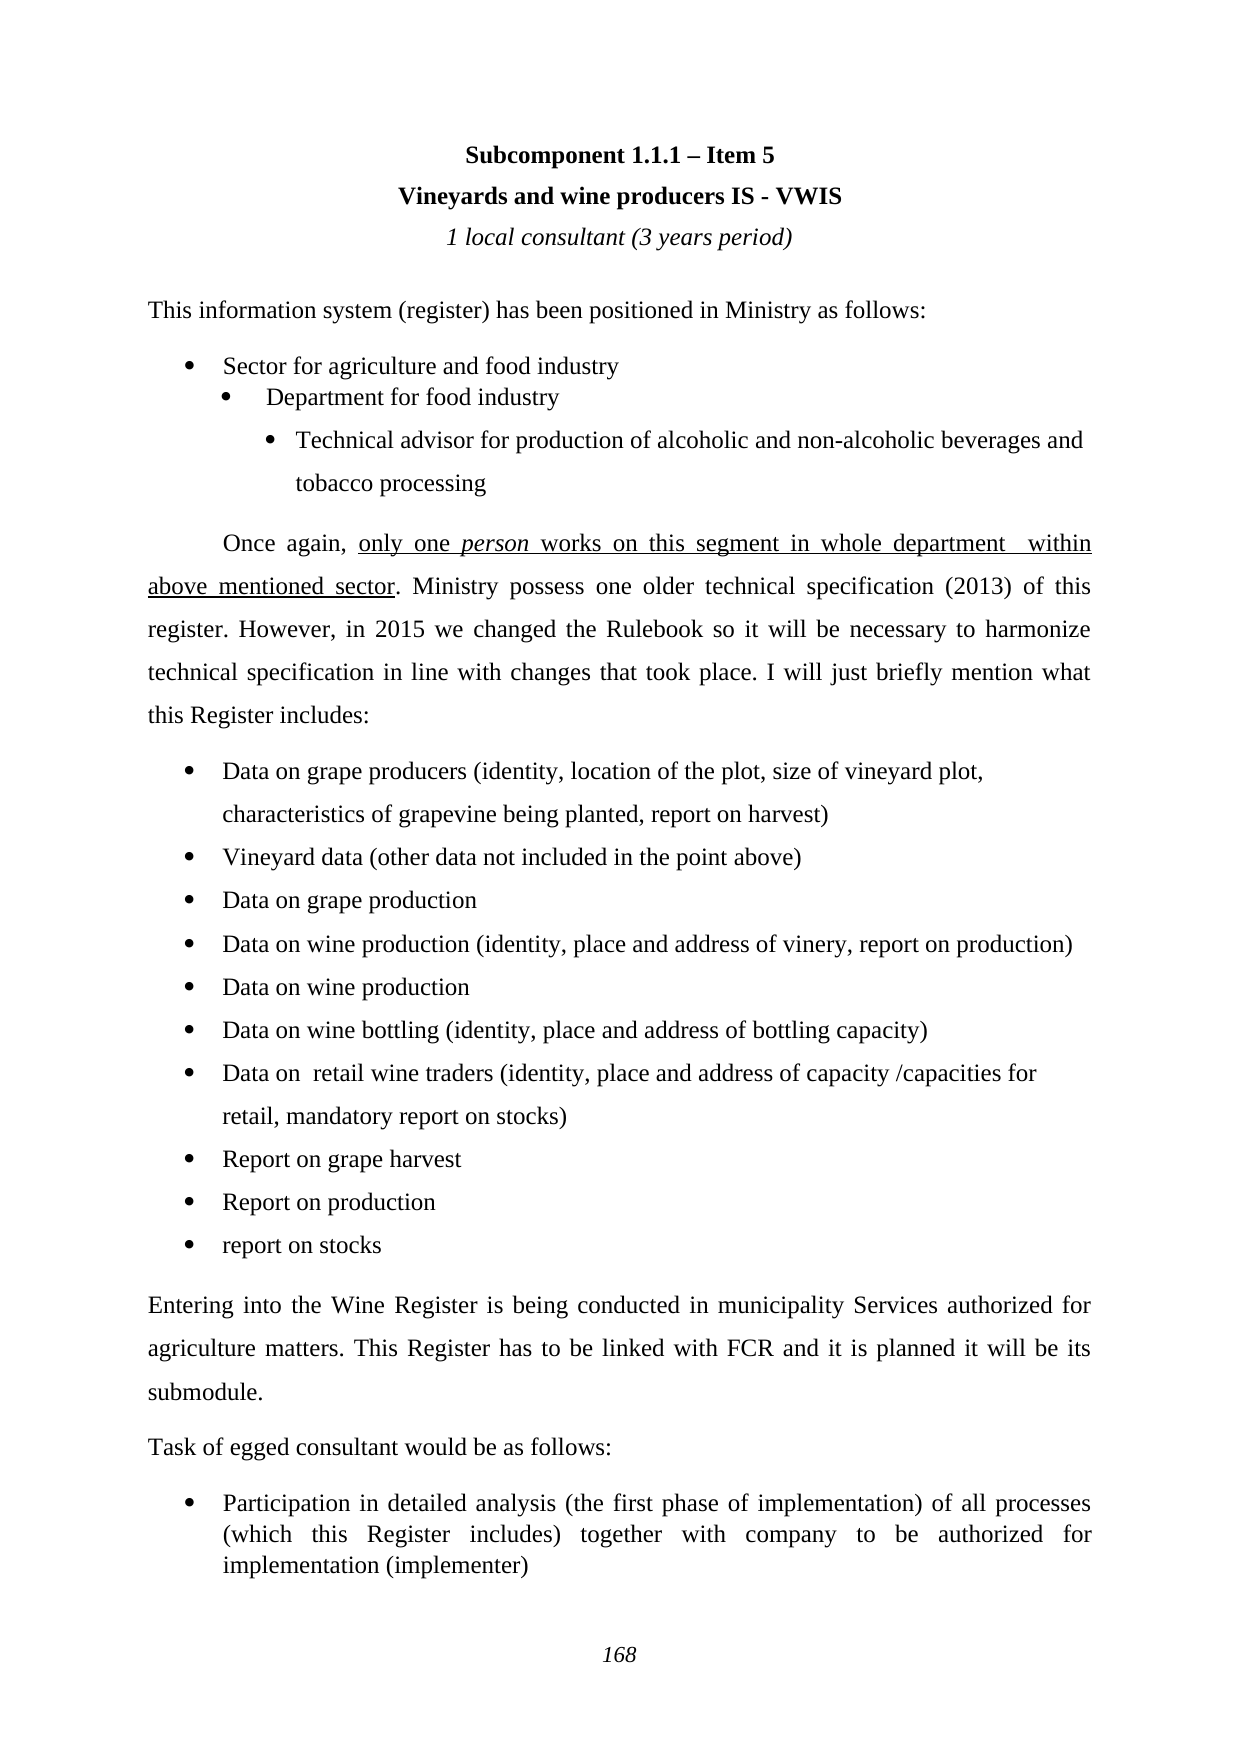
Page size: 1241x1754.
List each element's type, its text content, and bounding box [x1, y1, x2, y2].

list Data on retail wine traders (identity, place and address of capacity /capacities for retail, mandatory report on stocks) [185, 1058, 1092, 1130]
list Vineyard data (other data not included in the point above) [185, 842, 1092, 871]
text Vineyards and wine producers IS - VWIS [148, 181, 1092, 210]
list Data on wine production (identity, place and address of vinery, report on production) [185, 929, 1092, 957]
text Entering into the Wine Register is being conducted in municipality Services authorized for agriculture matters. This Register has to be linked with FCR and it is planned it will be its submodule. [148, 1290, 1092, 1405]
list Data on wine bottling (identity, place and address of bottling capacity) [185, 1015, 1092, 1044]
text Once again, only one person works on this segment in whole department within above mentioned sector. Ministry possess one older technical specification (2013) of this register. However, in 2015 we changed the Rulebook so it will be necessary to harmonize technical specification in line with changes that took place. I will just briefly mention what this Register includes: [148, 528, 1092, 729]
list Department for food industry [222, 382, 1092, 411]
list Data on grape production [185, 886, 1092, 914]
text 1 local consultant (3 years period) [148, 222, 1092, 251]
text Task of egged consultant would be as follows: [148, 1432, 1092, 1461]
list report on stocks [185, 1231, 1092, 1259]
list Report on production [185, 1187, 1092, 1216]
list Participation in detailed analysis (the first phase of implementation) of all processes (which this Register includes) together with company to be authorized for implementation (implementer) [185, 1488, 1092, 1579]
text Subcomponent 1.1.1 – Item 5 [148, 140, 1092, 169]
list Data on wine production [185, 972, 1092, 1001]
list Sector for agriculture and food industry [185, 351, 1092, 380]
text This information system (register) has been positioned in Ministry as follows: [148, 295, 1092, 324]
list Data on grape producers (identity, location of the plot, size of vineyard plot, characteristics of grapevine being planted, report on harvest) [185, 756, 1092, 828]
list Report on grape harvest [185, 1144, 1092, 1173]
list Technical advisor for production of alcoholic and non-alcoholic beverages and tobacco processing [266, 425, 1092, 497]
